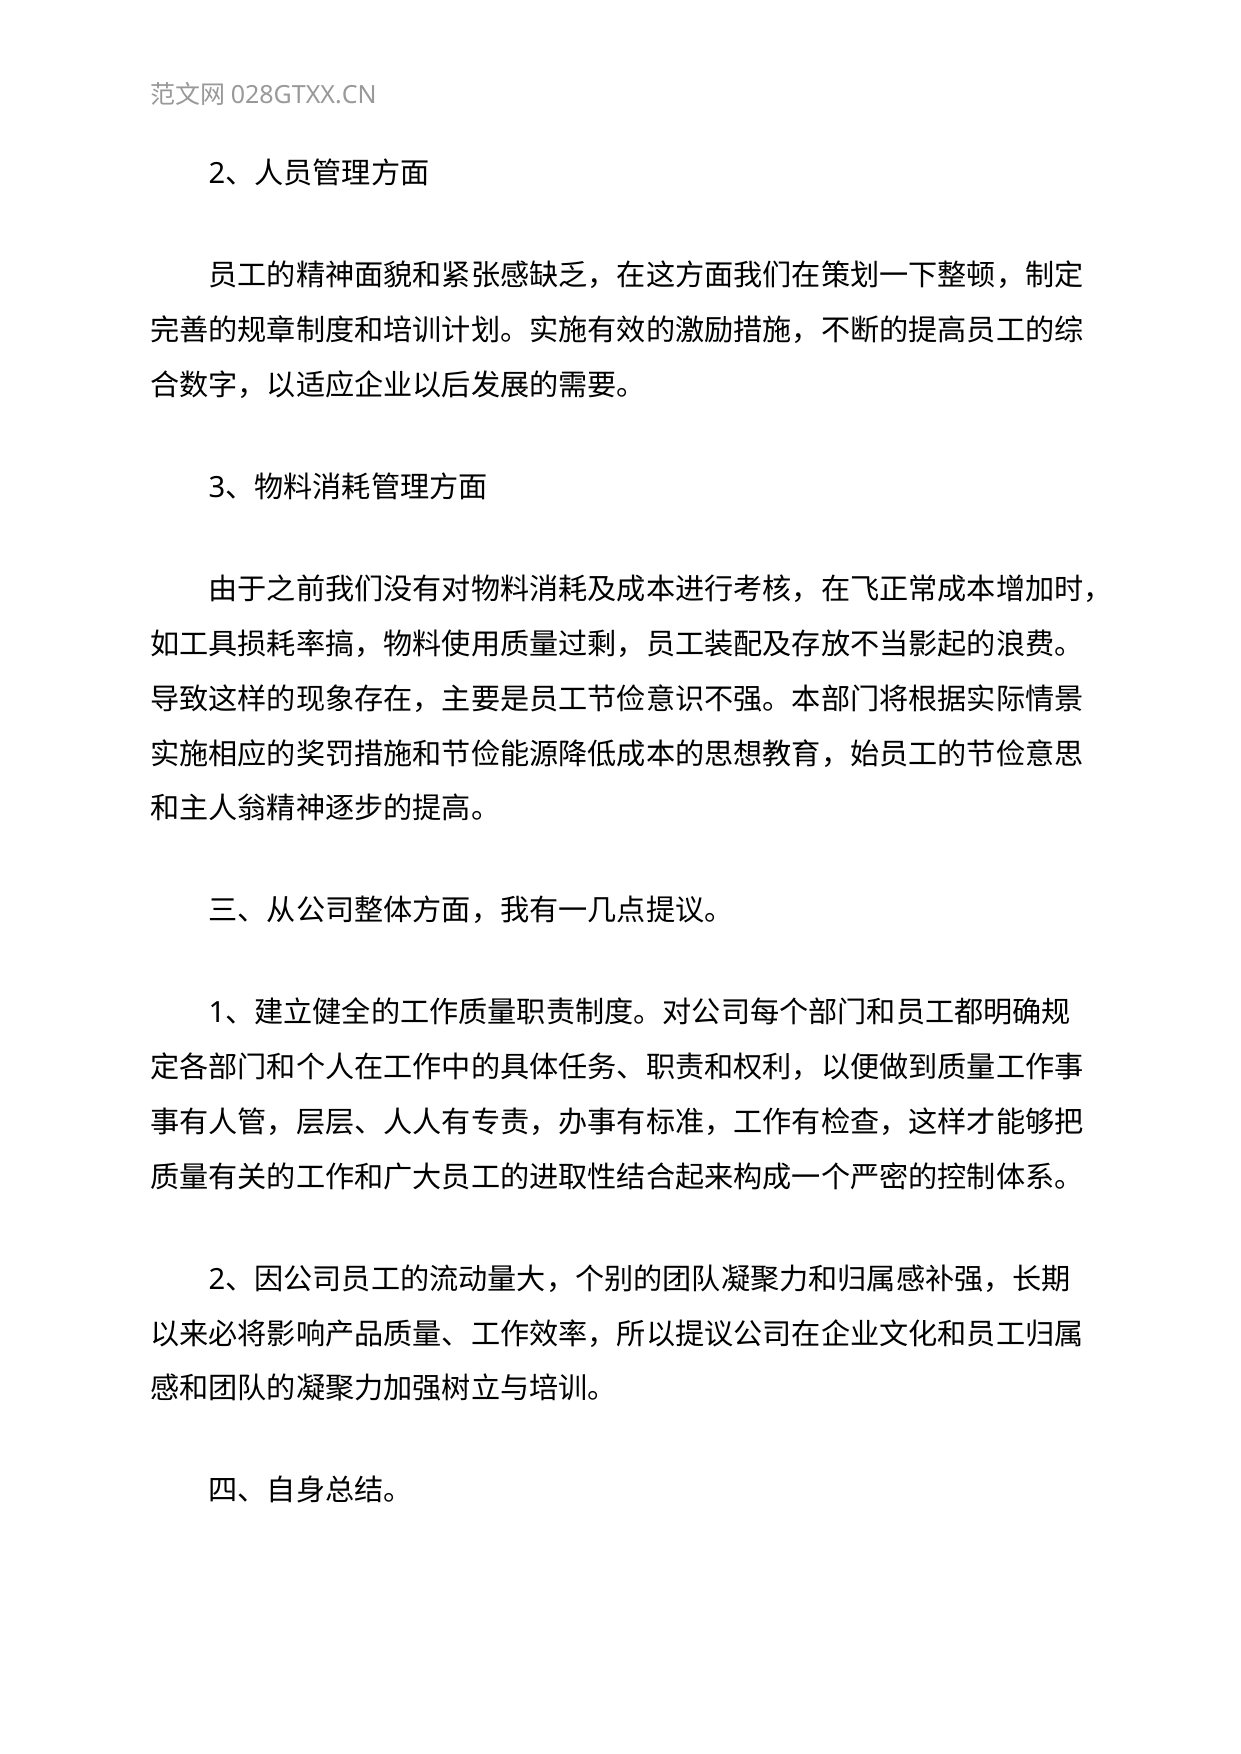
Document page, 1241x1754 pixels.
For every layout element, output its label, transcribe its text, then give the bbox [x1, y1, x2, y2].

text 员工的精神面貌和紧张感缺乏，在这方面我们在策划一下整顿，制定完善的规章制度和培训计划。实施有效的激励措施，不断的提高员工的综合数字，以适应企业以后发展的需要。 [150, 252, 1090, 404]
text 2、因公司员工的流动量大，个别的团队凝聚力和归属感补强，长期以来必将影响产品质量、工作效率，所以提议公司在企业文化和员工归属感和团队的凝聚力加强树立与培训。 [150, 1255, 1090, 1407]
text 1、建立健全的工作质量职责制度。对公司每个部门和员工都明确规定各部门和个人在工作中的具体任务、职责和权利，以便做到质量工作事事有人管，层层、人人有专责，办事有标准，工作有检查，这样才能够把质量有关的工作和广大员工的进取性结合起来构成一个严密的控制体系。 [150, 989, 1090, 1196]
text 三、从公司整体方面，我有一几点提议。 [150, 887, 1090, 929]
text 2、人员管理方面 [150, 150, 1090, 192]
text 由于之前我们没有对物料消耗及成本进行考核，在飞正常成本增加时，如工具损耗率搞，物料使用质量过剩，员工装配及存放不当影起的浪费。导致这样的现象存在，主要是员工节俭意识不强。本部门将根据实际情景实施相应的奖罚措施和节俭能源降低成本的思想教育，始员工的节俭意思和主人翁精神逐步的提高。 [150, 566, 1090, 827]
text 3、物料消耗管理方面 [150, 463, 1090, 506]
text 四、自身总结。 [150, 1467, 1090, 1509]
